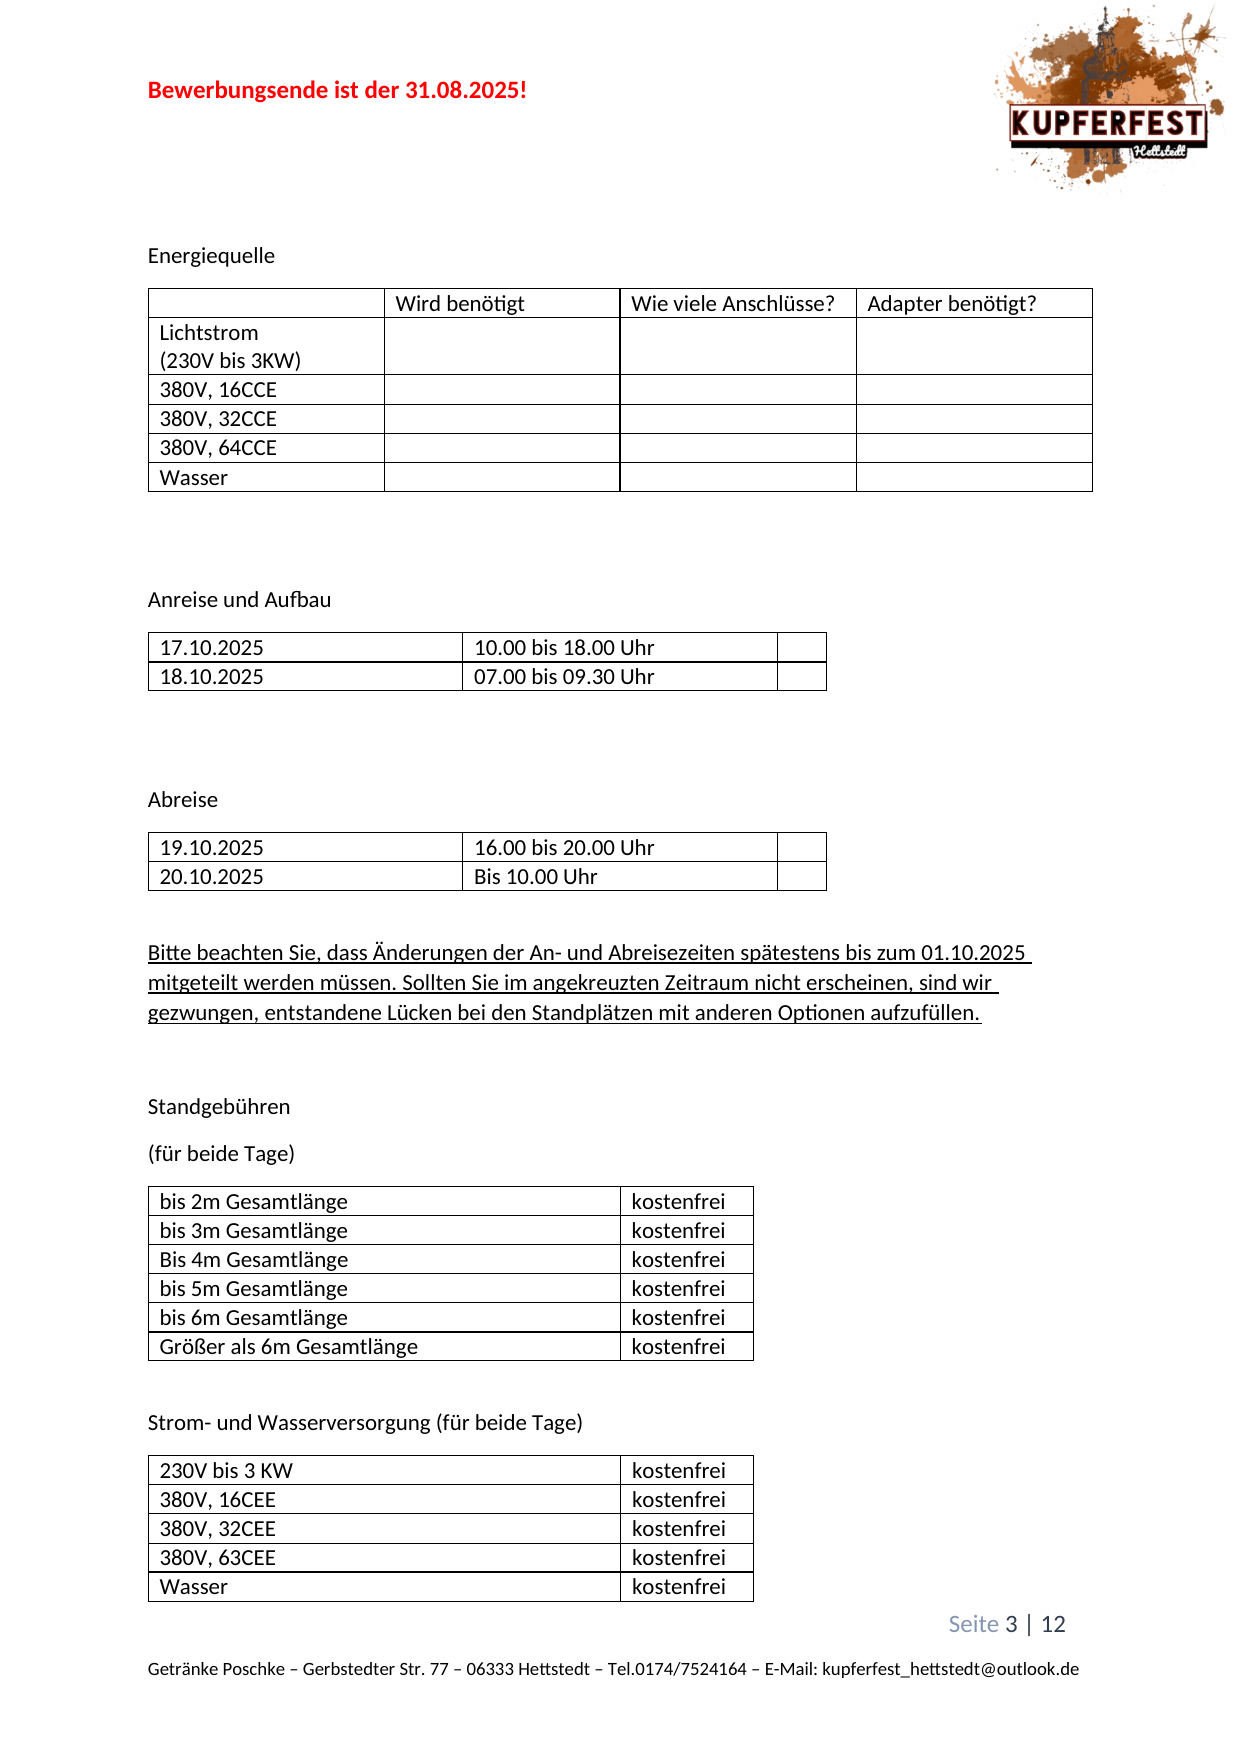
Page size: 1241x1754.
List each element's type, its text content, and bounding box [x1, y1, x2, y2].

text Abreise [148, 785, 1093, 813]
table_cell 20.10.2025 [149, 862, 462, 890]
table_cell kostenfrei [621, 1573, 753, 1601]
table_cell bis 3m Gesamtlänge [149, 1216, 620, 1244]
table_header Adapter benötigt? [857, 289, 1092, 317]
text Bitte beachten Sie, dass Änderungen der An- und Abreisezeiten spätestens bis zum 01.10.2025 mitgeteilt werden müssen. Sollten Sie im angekreuzten Zeitraum nicht erscheinen, sind wir gezwungen, entstandene Lücken bei den Standplätzen mit anderen Optionen aufzufüllen. [148, 938, 1093, 1027]
table_cell bis 6m Gesamtlänge [149, 1303, 620, 1331]
picture [968, 0, 1241, 242]
table_header [778, 633, 826, 661]
table_cell [778, 663, 826, 690]
table_cell Bis 10.00 Uhr [463, 862, 777, 890]
text Anreise und Aufbau [148, 585, 1093, 613]
table_cell [385, 434, 619, 462]
text Energiequelle [148, 241, 1093, 269]
table_cell kostenfrei [621, 1485, 753, 1513]
table_header Wird benötigt [385, 289, 619, 317]
table_cell 07.00 bis 09.30 Uhr [463, 663, 777, 690]
table_cell kostenfrei [621, 1216, 753, 1244]
table_cell kostenfrei [621, 1245, 753, 1273]
table_cell 380V, 64CCE [149, 434, 384, 462]
table_cell bis 5m Gesamtlänge [149, 1274, 620, 1302]
table_header kostenfrei [621, 1187, 753, 1215]
table_header kostenfrei [621, 1456, 753, 1484]
table_cell [857, 463, 1092, 491]
table_cell Wasser [149, 463, 384, 491]
table_cell [621, 434, 856, 462]
table_header 16.00 bis 20.00 Uhr [463, 833, 777, 861]
table_cell Wasser [149, 1573, 620, 1601]
table_cell 18.10.2025 [149, 663, 462, 690]
table_header 230V bis 3 KW [149, 1456, 620, 1484]
table_header bis 2m Gesamtlänge [149, 1187, 620, 1215]
table_cell [857, 405, 1092, 432]
table_cell 380V, 16CCE [149, 375, 384, 403]
text Strom- und Wasserversorgung (für beide Tage) [148, 1408, 1093, 1436]
table_cell [778, 862, 826, 890]
table_cell Lichtstrom (230V bis 3KW) [149, 318, 384, 374]
table_cell Bis 4m Gesamtlänge [149, 1245, 620, 1273]
table_cell kostenfrei [621, 1333, 753, 1360]
table_cell 380V, 63CEE [149, 1544, 620, 1571]
text (für beide Tage) [148, 1139, 1093, 1167]
table_cell [621, 318, 856, 374]
table_header [149, 289, 384, 317]
table_header [778, 833, 826, 861]
table_cell 380V, 32CEE [149, 1514, 620, 1542]
table_cell 380V, 16CEE [149, 1485, 620, 1513]
table_header 17.10.2025 [149, 633, 462, 661]
table_header 19.10.2025 [149, 833, 462, 861]
table_cell kostenfrei [621, 1303, 753, 1331]
table_header Wie viele Anschlüsse? [621, 289, 856, 317]
table_cell [621, 405, 856, 432]
table_cell [857, 434, 1092, 462]
text Standgebühren [148, 1092, 1093, 1120]
table_header 10.00 bis 18.00 Uhr [463, 633, 777, 661]
table_cell Größer als 6m Gesamtlänge [149, 1333, 620, 1360]
table_cell kostenfrei [621, 1544, 753, 1571]
table_cell [857, 318, 1092, 374]
table_cell kostenfrei [621, 1514, 753, 1542]
table_cell [385, 463, 619, 491]
table_cell kostenfrei [621, 1274, 753, 1302]
table_cell [385, 405, 619, 432]
table_cell [385, 318, 619, 374]
table_cell [385, 375, 619, 403]
table_cell [857, 375, 1092, 403]
table_cell 380V, 32CCE [149, 405, 384, 432]
table_cell [621, 375, 856, 403]
table_cell [621, 463, 856, 491]
